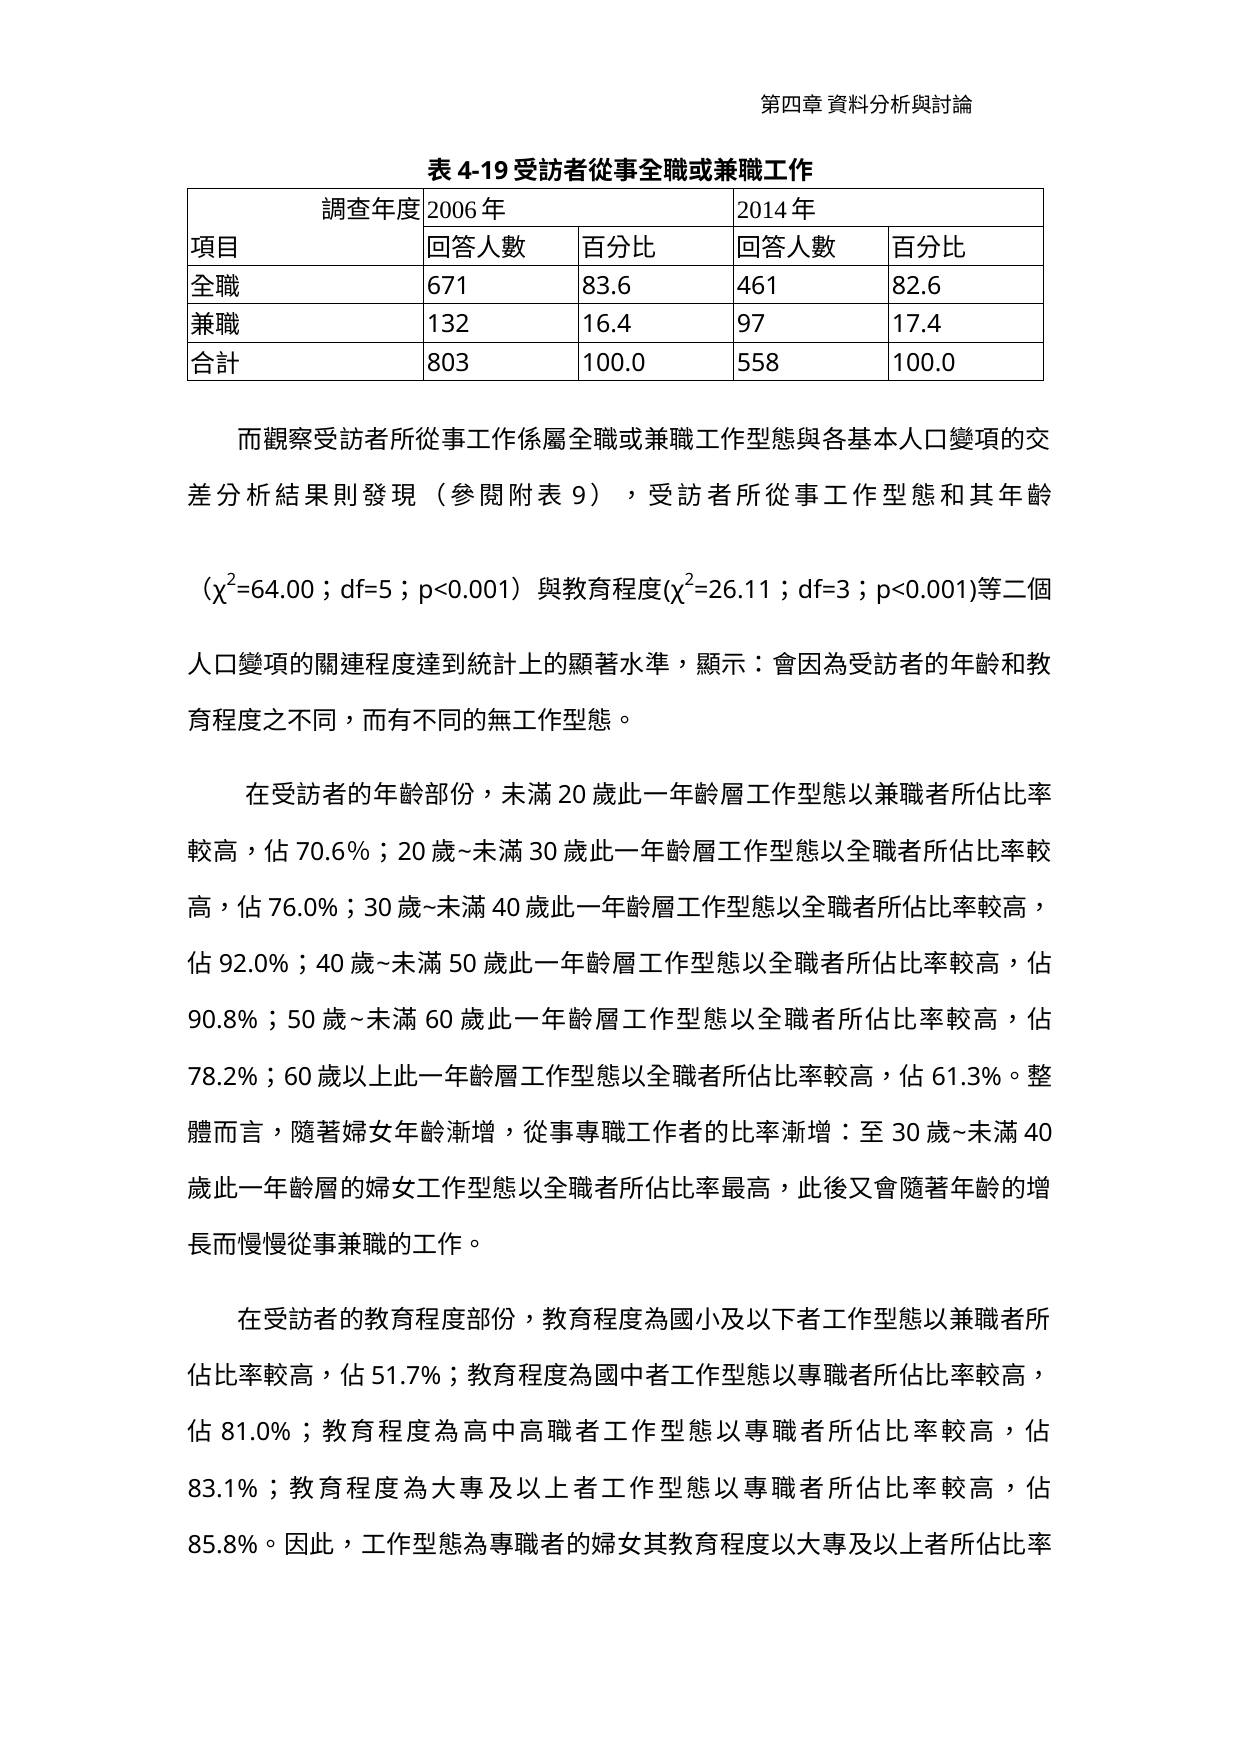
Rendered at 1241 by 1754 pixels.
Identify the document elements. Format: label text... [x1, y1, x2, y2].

table_cell 17.4 [889, 304, 1043, 342]
table_header 2006年 [424, 189, 733, 226]
table_cell 100.0 [889, 343, 1043, 380]
table_cell 803 [424, 343, 578, 380]
table_cell 兼職 [188, 304, 423, 342]
table_cell 132 [424, 304, 578, 342]
table_cell 558 [734, 343, 888, 380]
table_header 2014年 [734, 189, 1043, 226]
text 而觀察受訪者所從事工作係屬全職或兼職工作型態與各基本人口變項的交差分析結果則發現（參閱附表9），受訪者所從事工作型態和其年齡（χ2=64.00；df=5；p<0.001）與教育程度(χ2=26.11；df=3；p<0.001)等二個人口變項的關連程度達到統計上的顯著水準，顯示：會因為受訪者的年齡和教育程度之不同，而有不同的無工作型態。 [187, 419, 1053, 737]
table_cell 97 [734, 304, 888, 342]
table_cell 回答人數 [734, 227, 888, 264]
table_cell 合計 [188, 343, 423, 380]
table_cell 百分比 [889, 227, 1043, 264]
table_cell 83.6 [579, 266, 733, 303]
table_cell 全職 [188, 266, 423, 303]
table_cell 百分比 [579, 227, 733, 264]
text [187, 1299, 1053, 1561]
table_cell 671 [424, 266, 578, 303]
table_cell 100.0 [579, 343, 733, 380]
table_cell 461 [734, 266, 888, 303]
table_cell 82.6 [889, 266, 1043, 303]
text 表4-19受訪者從事全職或兼職工作 [187, 150, 1053, 187]
table_cell 回答人數 [424, 227, 578, 264]
table_header 調查年度 項目 [188, 189, 423, 264]
table_cell 16.4 [579, 304, 733, 342]
text 在受訪者的年齡部份，未滿20歲此一年齡層工作型態以兼職者所佔比率較高，佔70.6％；20歲~未滿30歲此一年齡層工作型態以全職者所佔比率較高，佔76.0%；30歲~未滿40歲此一年齡層工作型態以全職者所佔比率較高，佔92.0%；40歲~未滿50歲此一年齡層工作型態以全職者所佔比率較高，佔90.8%；50歲~未滿60歲此一年齡層工作型態以全職者所佔比率較高，佔78.2%；60歲以上此一年齡層工作型態以全職者所佔比率較高，佔61.3%。整體而言，隨著婦女年齡漸增，從事專職工作者的比率漸增：至30歲~未滿40歲此一年齡層的婦女工作型態以全職者所佔比率最高，此後又會隨著年齡的增長而慢慢從事兼職的工作。 [187, 774, 1053, 1262]
